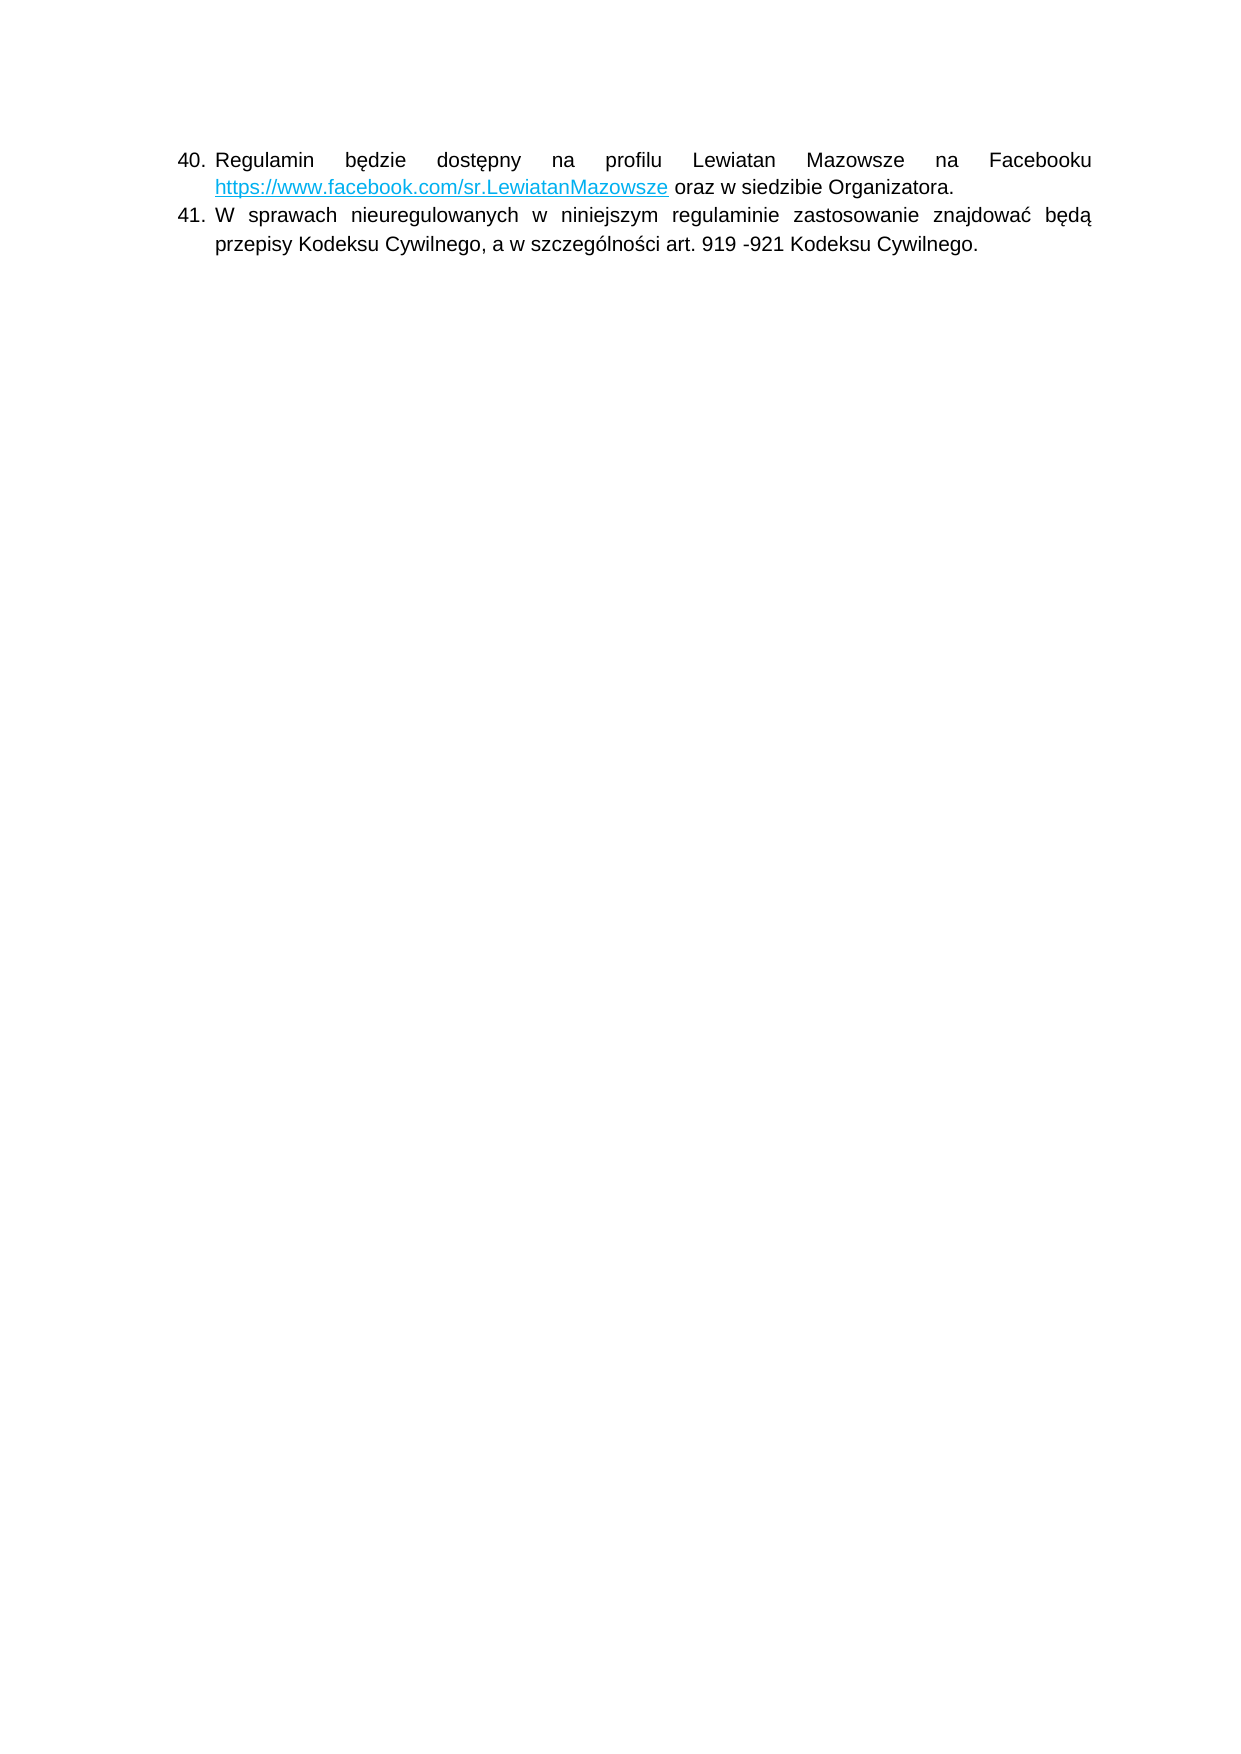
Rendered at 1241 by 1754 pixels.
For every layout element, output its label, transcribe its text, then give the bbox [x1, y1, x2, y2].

list Regulamin będzie dostępny na profilu Lewiatan Mazowsze na Facebooku https://www.facebook.com/sr.LewiatanMazowsze oraz w siedzibie Organizatora. [177, 148, 1093, 199]
list W sprawach nieuregulowanych w niniejszym regulaminie zastosowanie znajdować będą przepisy Kodeksu Cywilnego, a w szczególności art. 919 ‐921 Kodeksu Cywilnego. [177, 203, 1093, 255]
